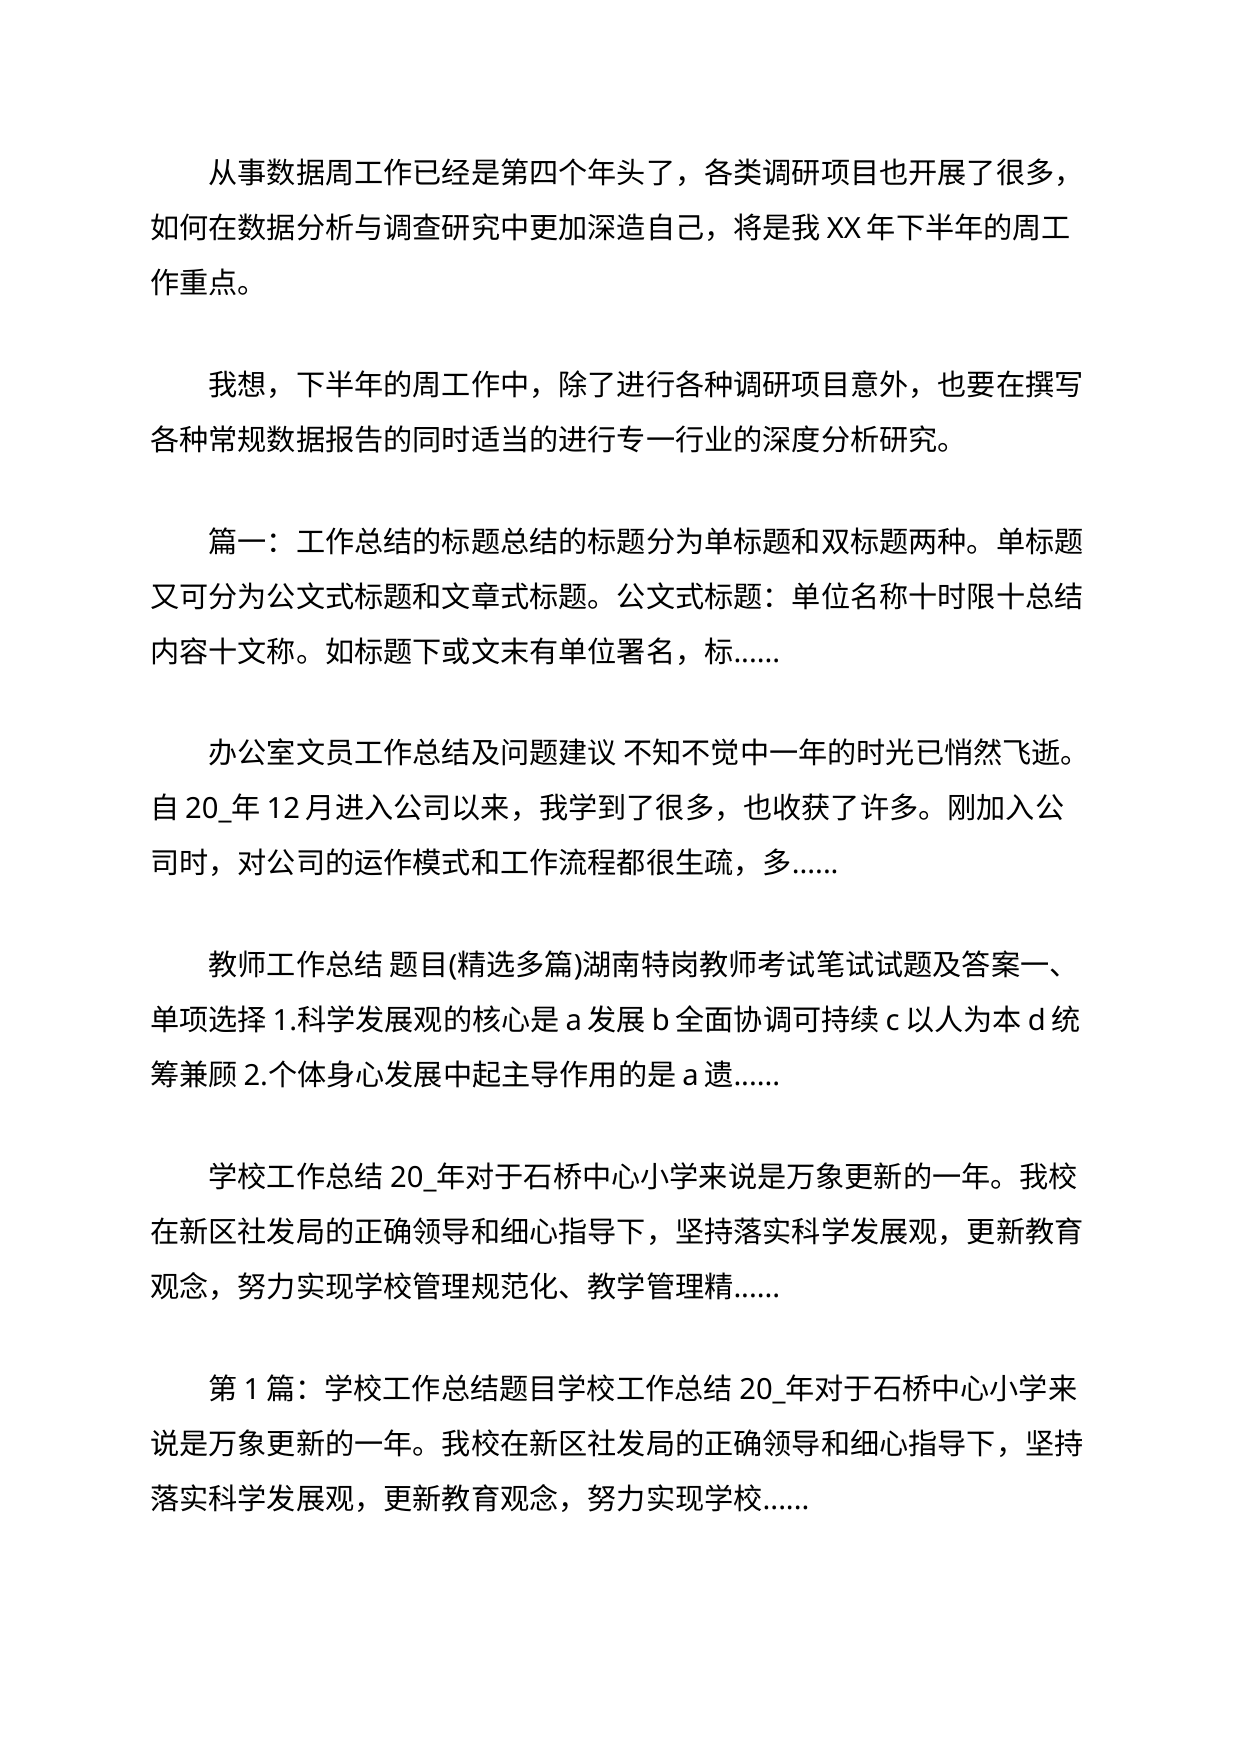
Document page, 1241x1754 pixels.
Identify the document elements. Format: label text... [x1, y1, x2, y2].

text 我想，下半年的周工作中，除了进行各种调研项目意外，也要在撰写各种常规数据报告的同时适当的进行专一行业的深度分析研究。 [150, 362, 1090, 459]
text 教师工作总结 题目(精选多篇)湖南特岗教师考试笔试试题及答案一、单项选择1.科学发展观的核心是a发展b全面协调可持续c以人为本d统筹兼顾2.个体身心发展中起主导作用的是a遗...... [150, 942, 1090, 1094]
text 第1篇：学校工作总结题目学校工作总结 20_年对于石桥中心小学来说是万象更新的一年。我校在新区社发局的正确领导和细心指导下，坚持落实科学发展观，更新教育观念，努力实现学校...... [150, 1366, 1090, 1518]
text 学校工作总结 20_年对于石桥中心小学来说是万象更新的一年。我校在新区社发局的正确领导和细心指导下，坚持落实科学发展观，更新教育观念，努力实现学校管理规范化、教学管理精...... [150, 1154, 1090, 1306]
text 篇一：工作总结的标题总结的标题分为单标题和双标题两种。单标题又可分为公文式标题和文章式标题。公文式标题：单位名称十时限十总结内容十文称。如标题下或文末有单位署名，标...... [150, 518, 1090, 671]
text 从事数据周工作已经是第四个年头了，各类调研项目也开展了很多，如何在数据分析与调查研究中更加深造自己，将是我XX年下半年的周工作重点。 [150, 150, 1090, 302]
text 办公室文员工作总结及问题建议 不知不觉中一年的时光已悄然飞逝。自20_年12月进入公司以来，我学到了很多，也收获了许多。刚加入公司时，对公司的运作模式和工作流程都很生疏，多...... [150, 730, 1090, 882]
